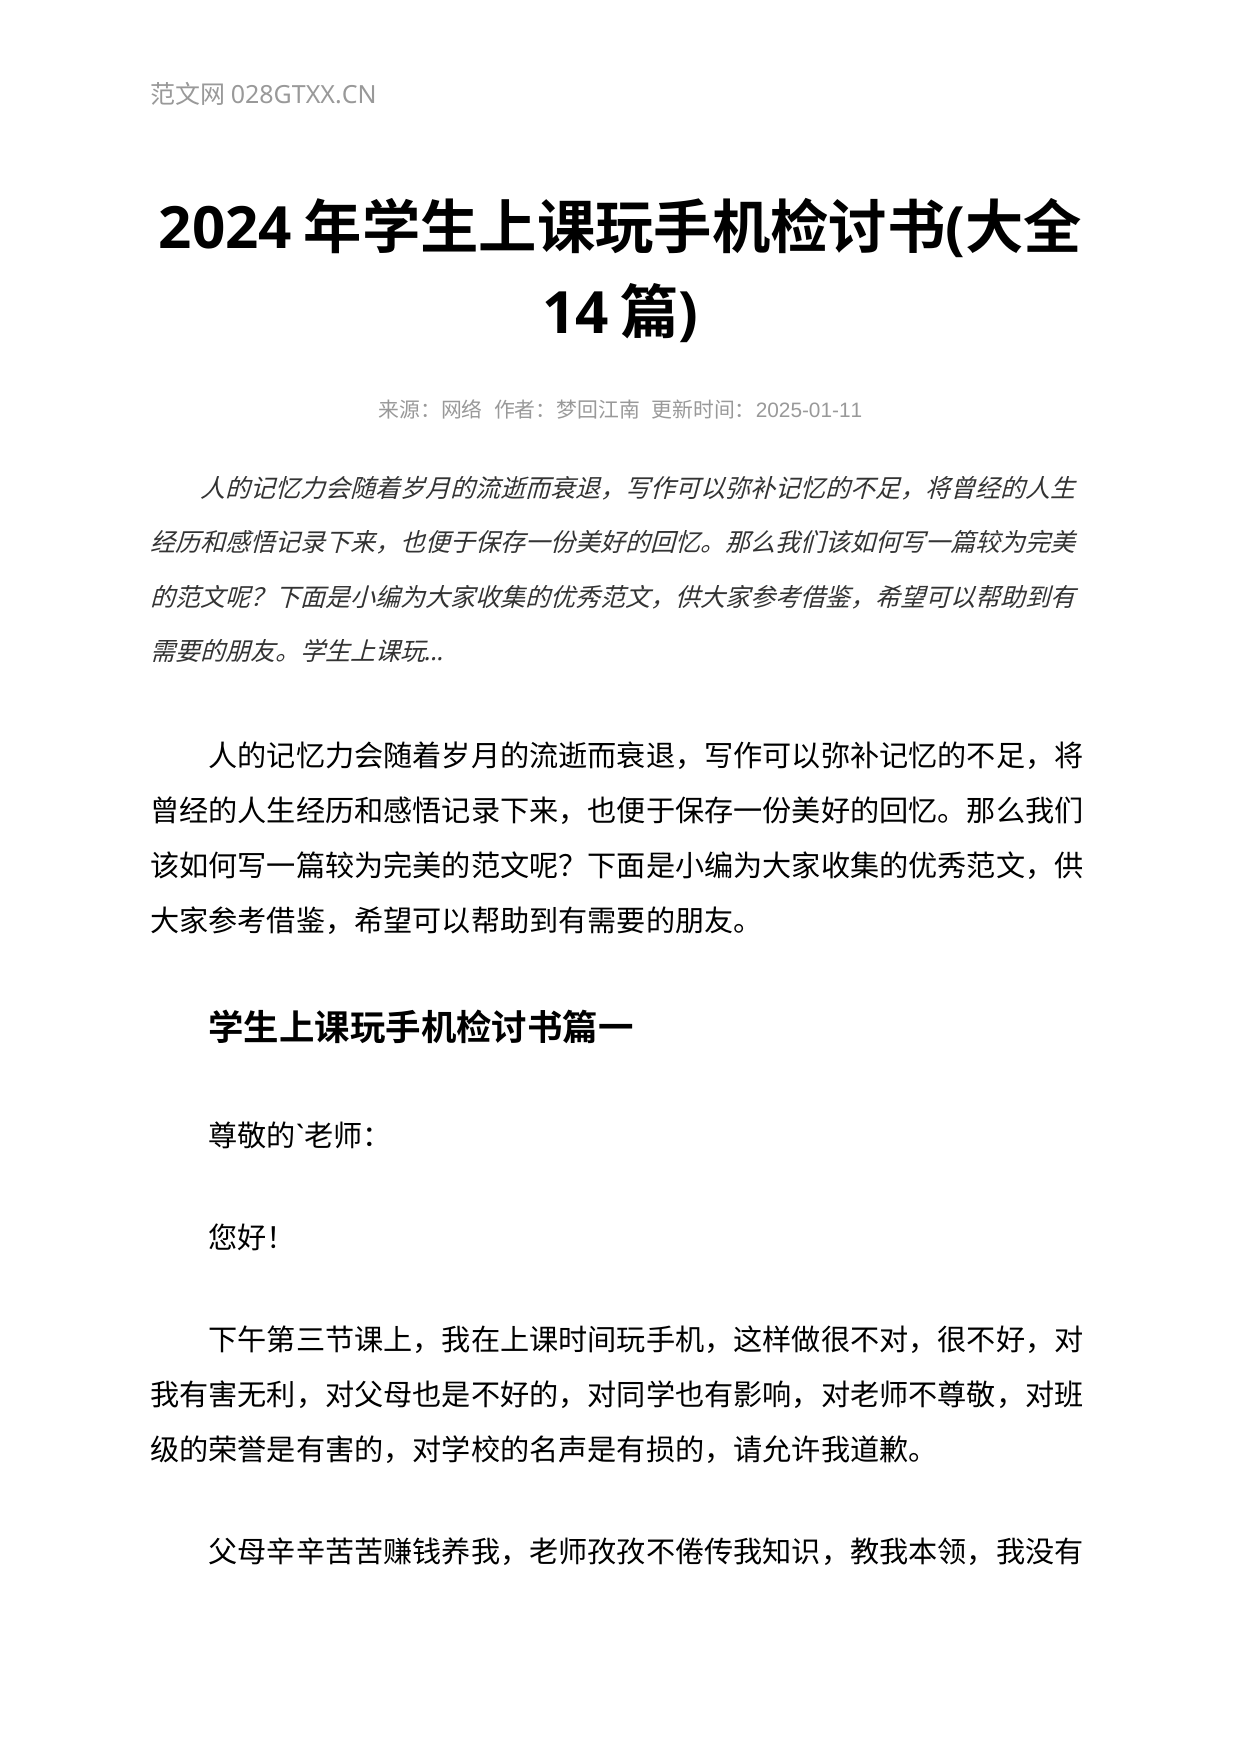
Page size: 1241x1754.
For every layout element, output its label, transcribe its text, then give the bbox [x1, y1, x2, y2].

text 人的记忆力会随着岁月的流逝而衰退，写作可以弥补记忆的不足，将曾经的人生经历和感悟记录下来，也便于保存一份美好的回忆。那么我们该如何写一篇较为完美的范文呢？下面是小编为大家收集的优秀范文，供大家参考借鉴，希望可以帮助到有需要的朋友。学生上课玩... [150, 468, 1090, 668]
text 来源：网络 作者：梦回江南 更新时间：2025-01-11 [150, 398, 1090, 422]
text 人的记忆力会随着岁月的流逝而衰退，写作可以弥补记忆的不足，将曾经的人生经历和感悟记录下来，也便于保存一份美好的回忆。那么我们该如何写一篇较为完美的范文呢？下面是小编为大家收集的优秀范文，供大家参考借鉴，希望可以帮助到有需要的朋友。 [150, 733, 1090, 940]
text 下午第三节课上，我在上课时间玩手机，这样做很不对，很不好，对我有害无利，对父母也是不好的，对同学也有影响，对老师不尊敬，对班级的荣誉是有害的，对学校的名声是有损的，请允许我道歉。 [150, 1317, 1090, 1469]
text 学生上课玩手机检讨书篇一 [150, 999, 1090, 1051]
text 您好！ [150, 1215, 1090, 1257]
text 尊敬的`老师： [150, 1113, 1090, 1155]
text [150, 1528, 1090, 1570]
subtitle 2024年学生上课玩手机检讨书(大全14篇) [150, 181, 1090, 351]
